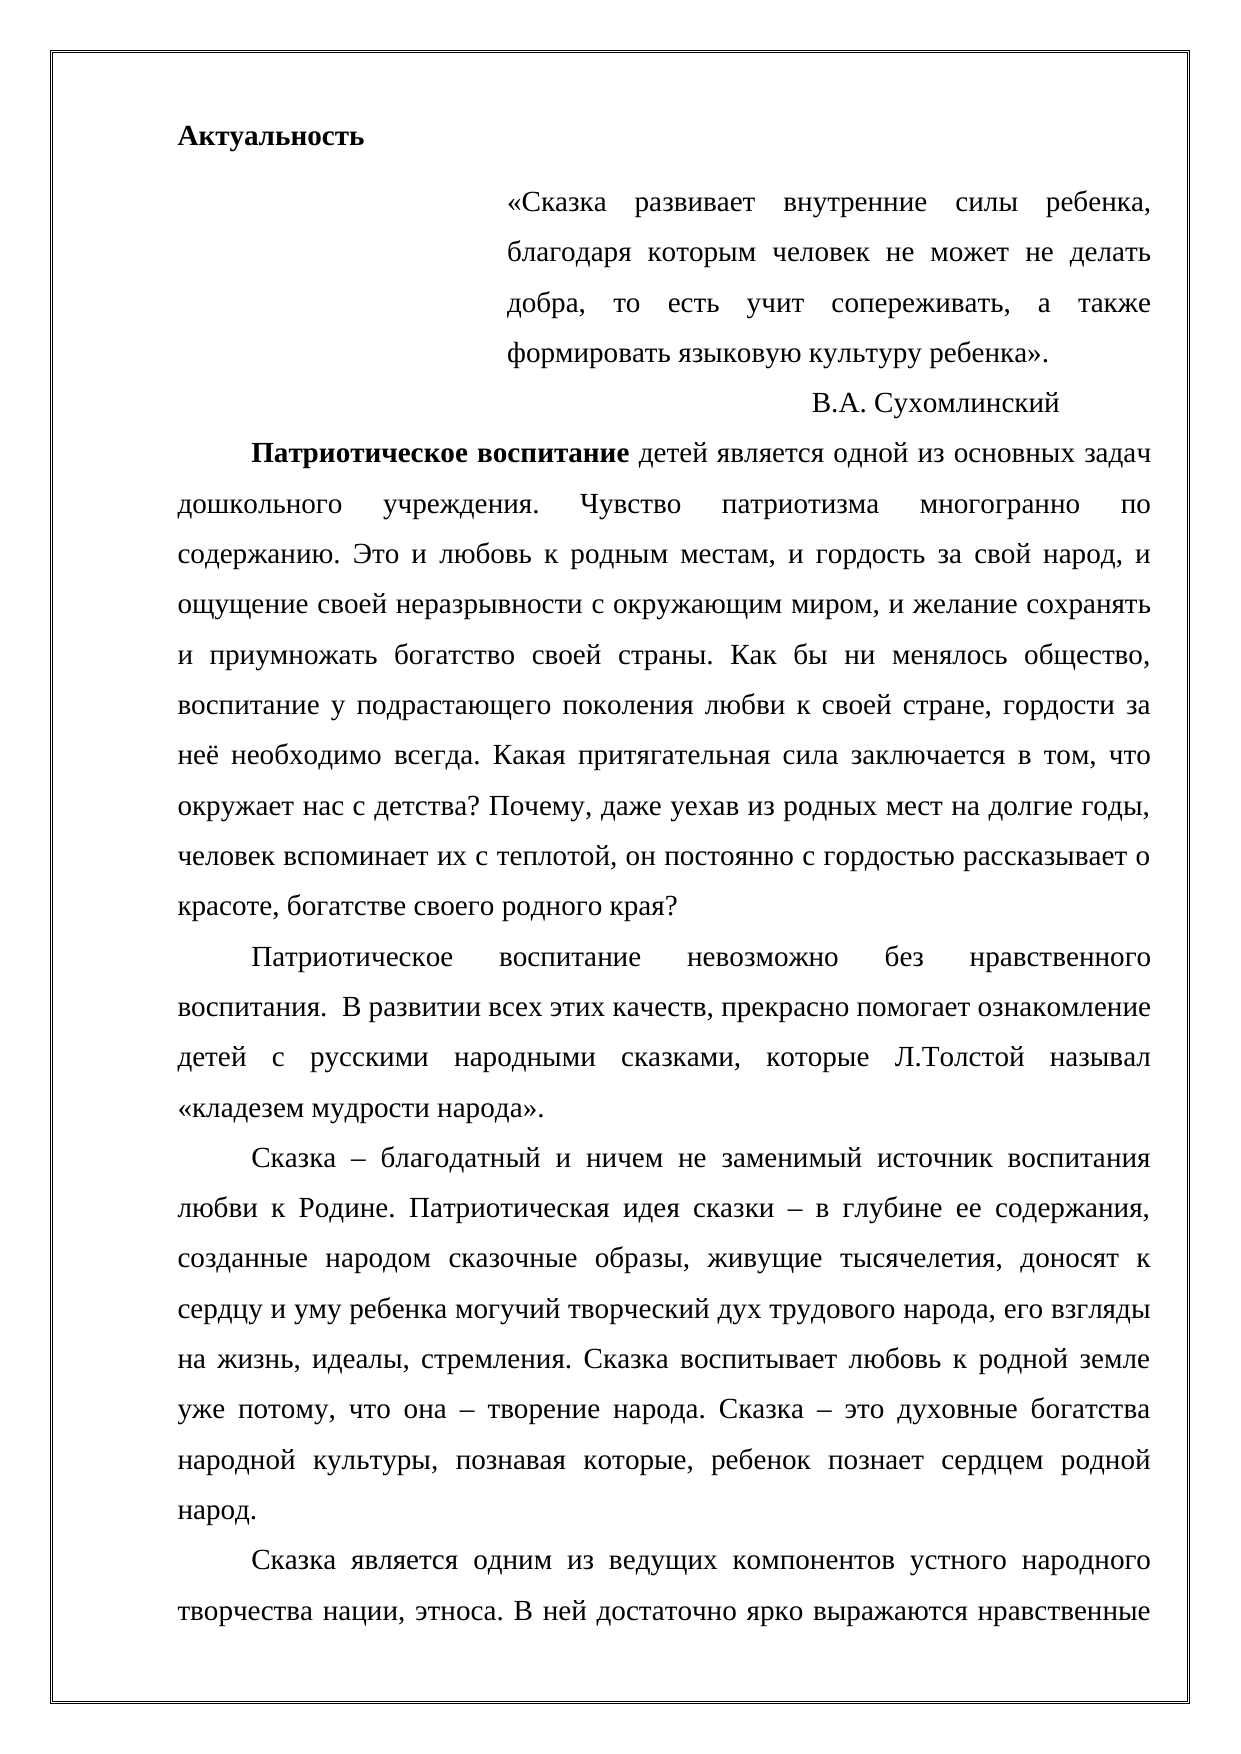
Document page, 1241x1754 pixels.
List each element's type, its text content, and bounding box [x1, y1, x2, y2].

text Патриотическое воспитание невозможно без нравственного воспитания. В развитии всех этих качеств, прекрасно помогает ознакомление детей с русскими народными сказками, которые Л.Толстой называл «кладезем мудрости народа». [177, 939, 1152, 1123]
text Сказка – благодатный и ничем не заменимый источник воспитания любви к Родине. Патриотическая идея сказки – в глубине ее содержания, созданные народом сказочные образы, живущие тысячелетия, доносят к сердцу и уму ребенка могучий творческий дух трудового народа, его взгляды на жизнь, идеалы, стремления. Сказка воспитывает любовь к родной земле уже потому, что она – творение народа. Сказка – это духовные богатства народной культуры, познавая которые, ребенок познает сердцем родной народ. [177, 1140, 1152, 1526]
text Актуальность [177, 118, 1152, 152]
text «Сказка развивает внутренние силы ребенка, благодаря которым человек не может не делать добра, то есть учит сопереживать, а также формировать языковую культуру ребенка». [507, 184, 1152, 368]
text В.А. Сухомлинский [177, 385, 1152, 419]
text Патриотическое воспитание детей является одной из основных задач дошкольного учреждения. Чувство патриотизма многогранно по содержанию. Это и любовь к родным местам, и гордость за свой народ, и ощущение своей неразрывности с окружающим миром, и желание сохранять и приумножать богатство своей страны. Как бы ни менялось общество, воспитание у подрастающего поколения любви к своей стране, гордости за неё необходимо всегда. Какая притягательная сила заключается в том, что окружает нас с детства? Почему, даже уехав из родных мест на долгие годы, человек вспоминает их с теплотой, он постоянно с гордостью рассказывает о красоте, богатстве своего родного края? [177, 436, 1152, 922]
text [177, 1542, 1152, 1626]
